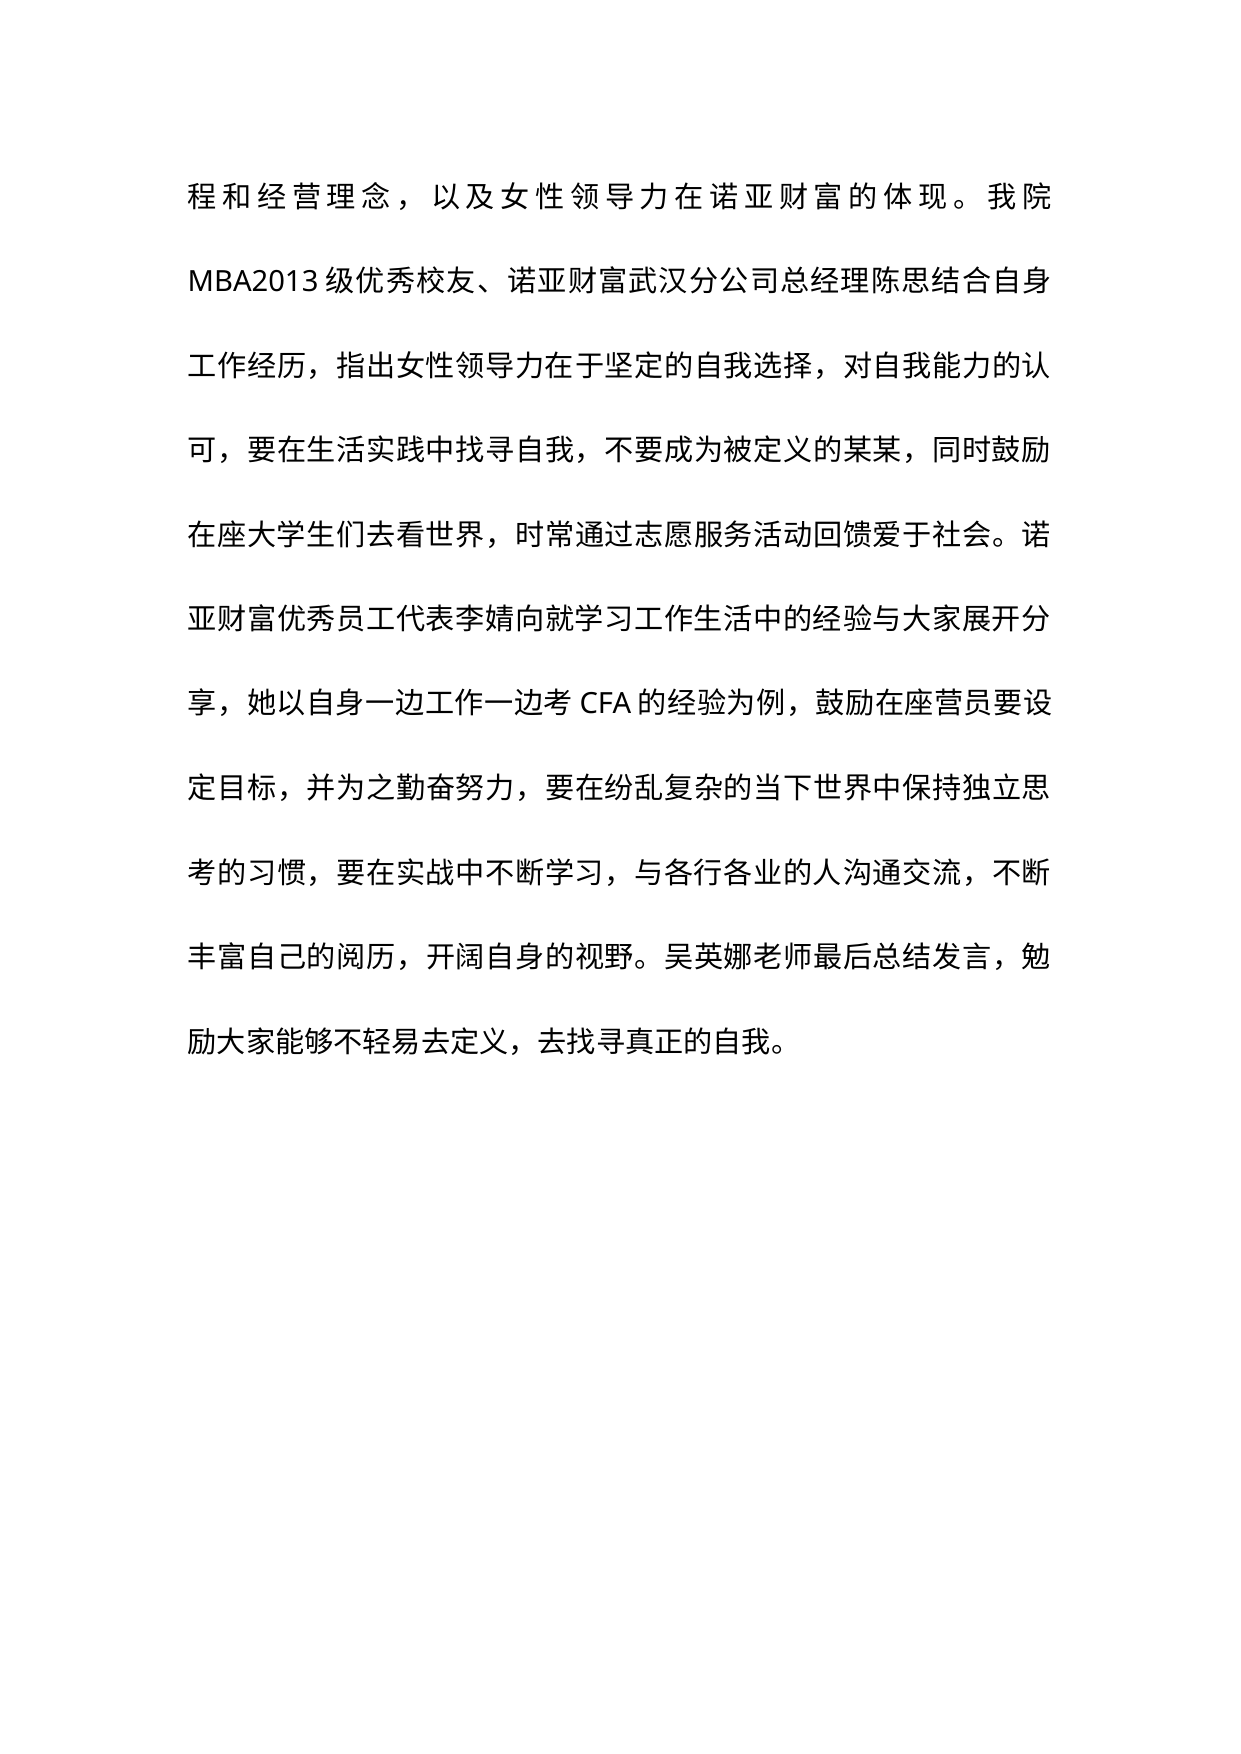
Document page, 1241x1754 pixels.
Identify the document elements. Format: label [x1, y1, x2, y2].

text [187, 162, 1053, 1072]
